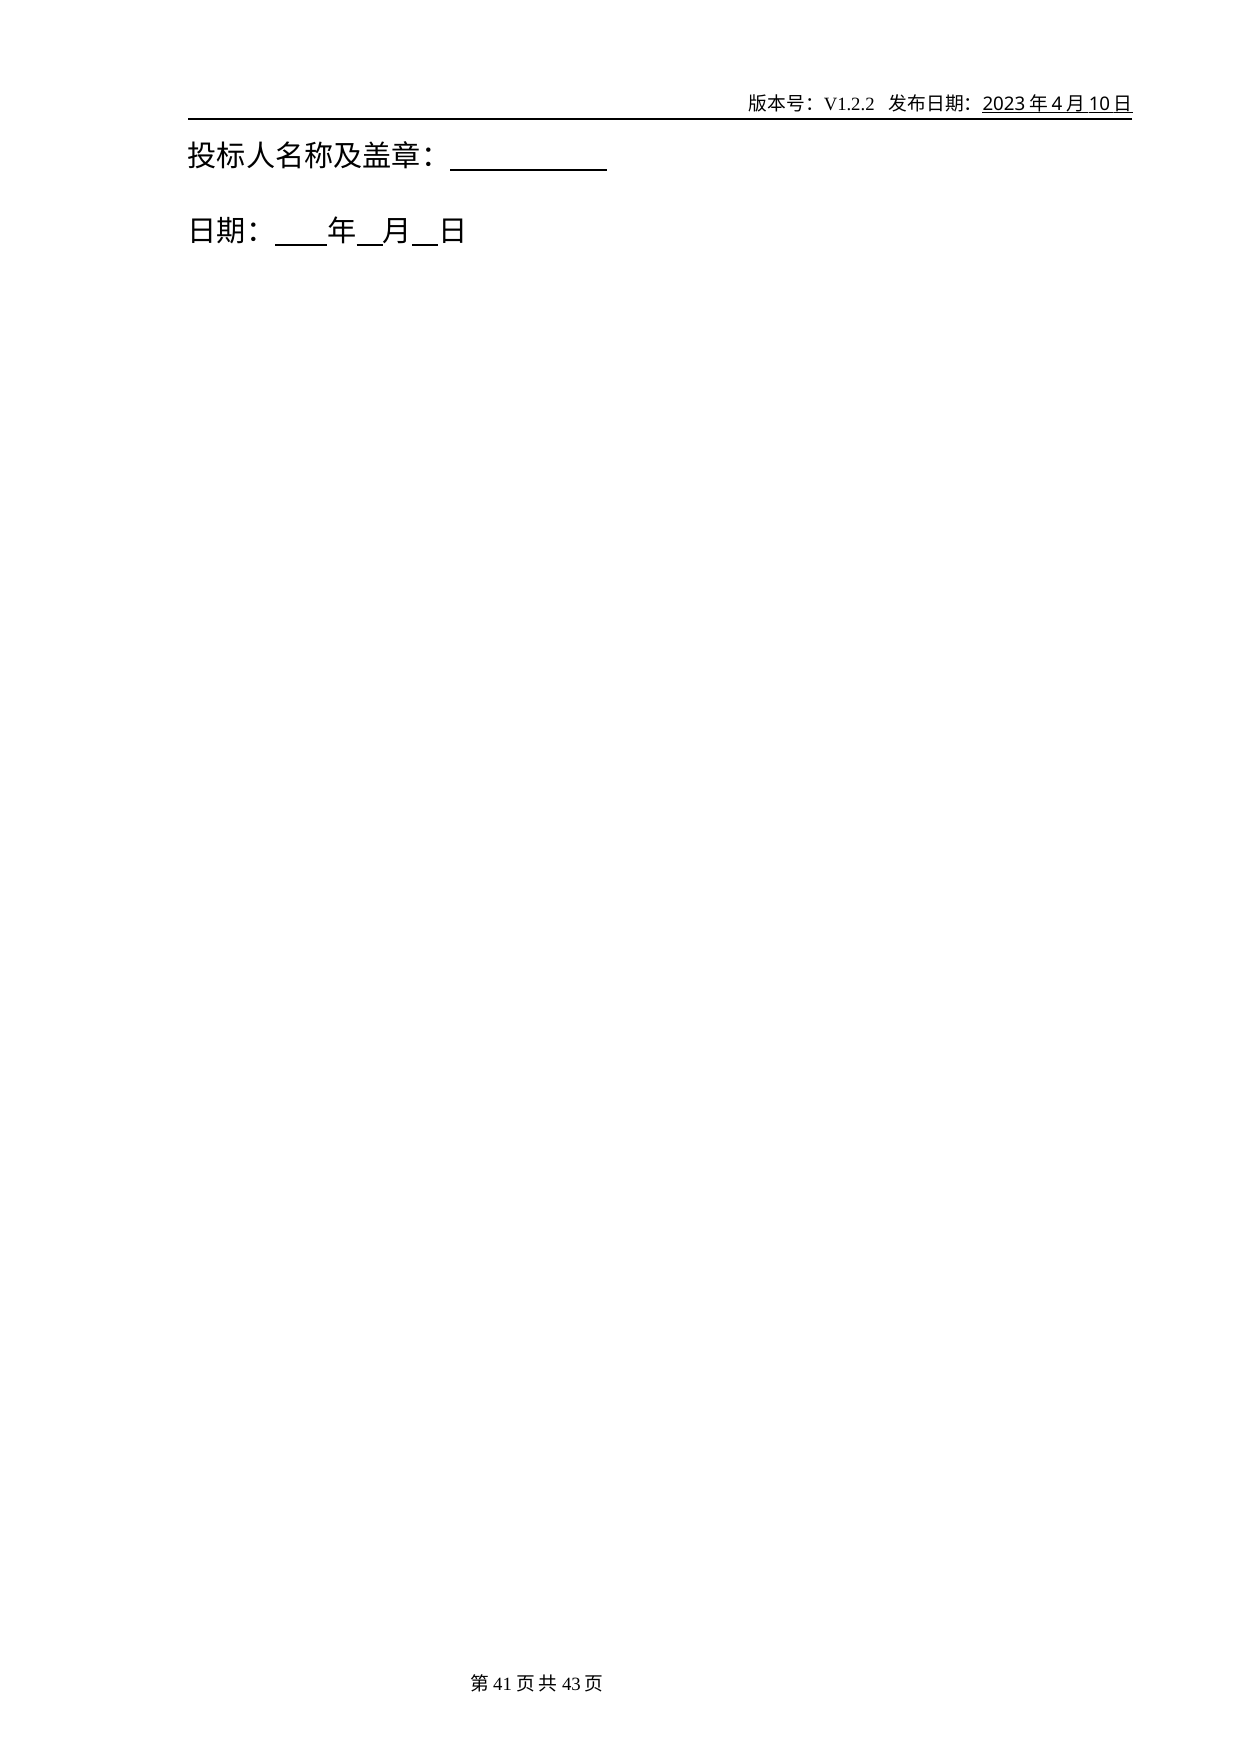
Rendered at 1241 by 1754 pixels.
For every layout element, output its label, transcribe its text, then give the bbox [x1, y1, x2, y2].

text 投标人名称及盖章： [187, 121, 1053, 186]
text 日期： 年 月 日 [187, 207, 1053, 249]
